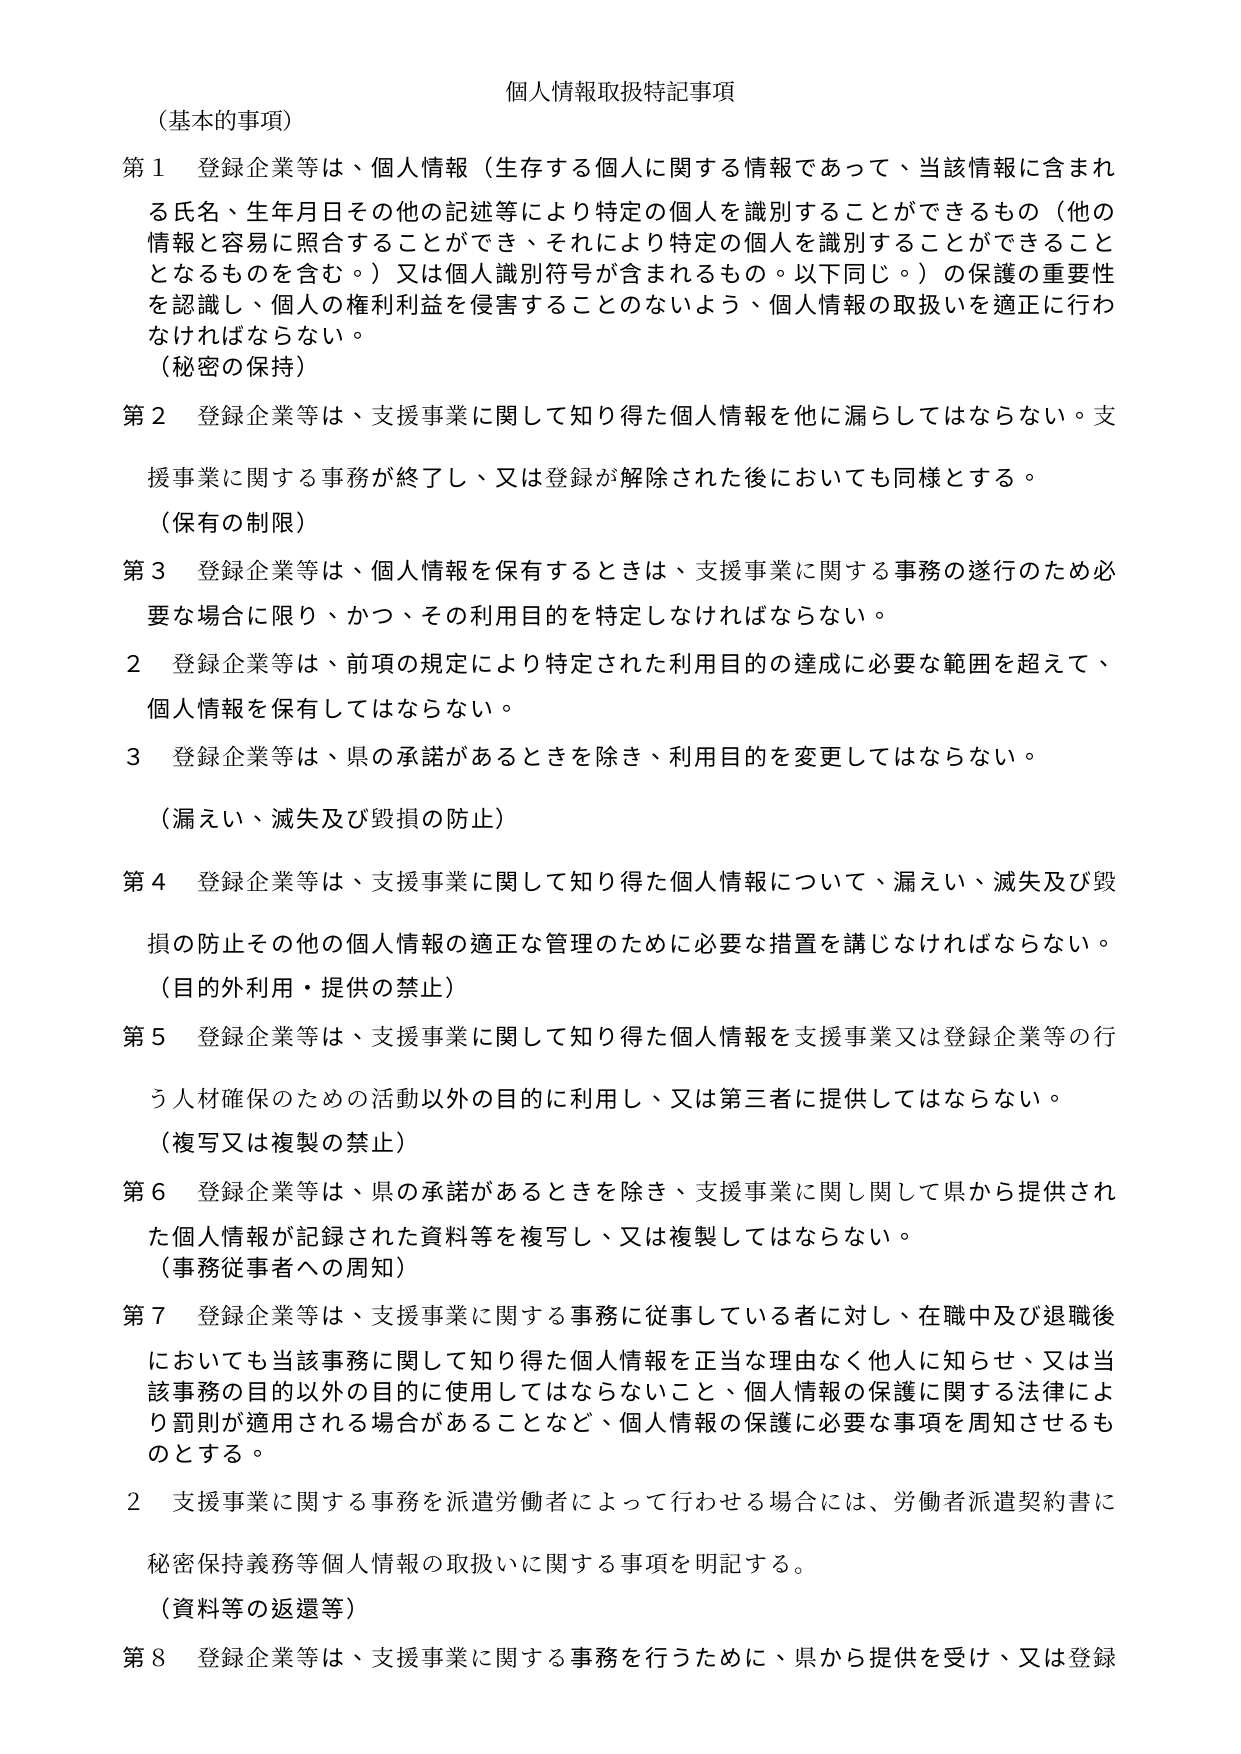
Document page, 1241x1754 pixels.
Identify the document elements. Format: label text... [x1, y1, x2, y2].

text ３ 登録企業等は、県の承諾があるときを除き、利用目的を変更してはならない。 [122, 725, 1118, 787]
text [122, 1625, 1118, 1687]
text ２ 支援事業に関する事務を派遣労働者によって行わせる場合には、労働者派遣契約書に秘密保持義務等個人情報の取扱いに関する事項を明記する。 [122, 1470, 1118, 1594]
text （秘密の保持） [143, 352, 1118, 383]
text （複写又は複製の禁止） [122, 1128, 1118, 1159]
text 第２ 登録企業等は、支援事業に関して知り得た個人情報を他に漏らしてはならない。支援事業に関する事務が終了し、又は登録が解除された後においても同様とする。 [122, 383, 1118, 508]
text 第６ 登録企業等は、県の承諾があるときを除き、支援事業に関し関して県から提供された個人情報が記録された資料等を複写し、又は複製してはならない。 [122, 1159, 1118, 1253]
text 第５ 登録企業等は、支援事業に関して知り得た個人情報を支援事業又は登録企業等の行う人材確保のための活動以外の目的に利用し、又は第三者に提供してはならない。 [122, 1004, 1118, 1128]
text 第７ 登録企業等は、支援事業に関する事務に従事している者に対し、在職中及び退職後においても当該事務に関して知り得た個人情報を正当な理由なく他人に知らせ、又は当該事務の目的以外の目的に使用してはならないこと、個人情報の保護に関する法律により罰則が適用される場合があることなど、個人情報の保護に必要な事項を周知させるものとする。 [122, 1284, 1118, 1470]
text （目的外利用・提供の禁止） [122, 973, 1118, 1004]
text （保有の制限） [122, 508, 1118, 539]
text 第４ 登録企業等は、支援事業に関して知り得た個人情報について、漏えい、滅失及び毀損の防止その他の個人情報の適正な管理のために必要な措置を講じなければならない。 [122, 849, 1118, 973]
text （漏えい、滅失及び毀損の防止） [122, 787, 1118, 849]
text 個人情報取扱特記事項 [122, 77, 1118, 106]
text 第３ 登録企業等は、個人情報を保有するときは、支援事業に関する事務の遂行のため必要な場合に限り、かつ、その利用目的を特定しなければならない。 [122, 539, 1118, 632]
text 第１ 登録企業等は、個人情報（生存する個人に関する情報であって、当該情報に含まれる氏名、生年月日その他の記述等により特定の個人を識別することができるもの（他の情報と容易に照合することができ、それにより特定の個人を識別することができることとなるものを含む。）又は個人識別符号が含まれるもの。以下同じ。）の保護の重要性を認識し、個人の権利利益を侵害することのないよう、個人情報の取扱いを適正に行わなければならない。 [122, 135, 1118, 352]
text （事務従事者への周知） [122, 1253, 1118, 1284]
text （基本的事項） [122, 106, 1118, 135]
text （資料等の返還等） [122, 1594, 1118, 1625]
text ２ 登録企業等は、前項の規定により特定された利用目的の達成に必要な範囲を超えて、個人情報を保有してはならない。 [122, 632, 1118, 725]
